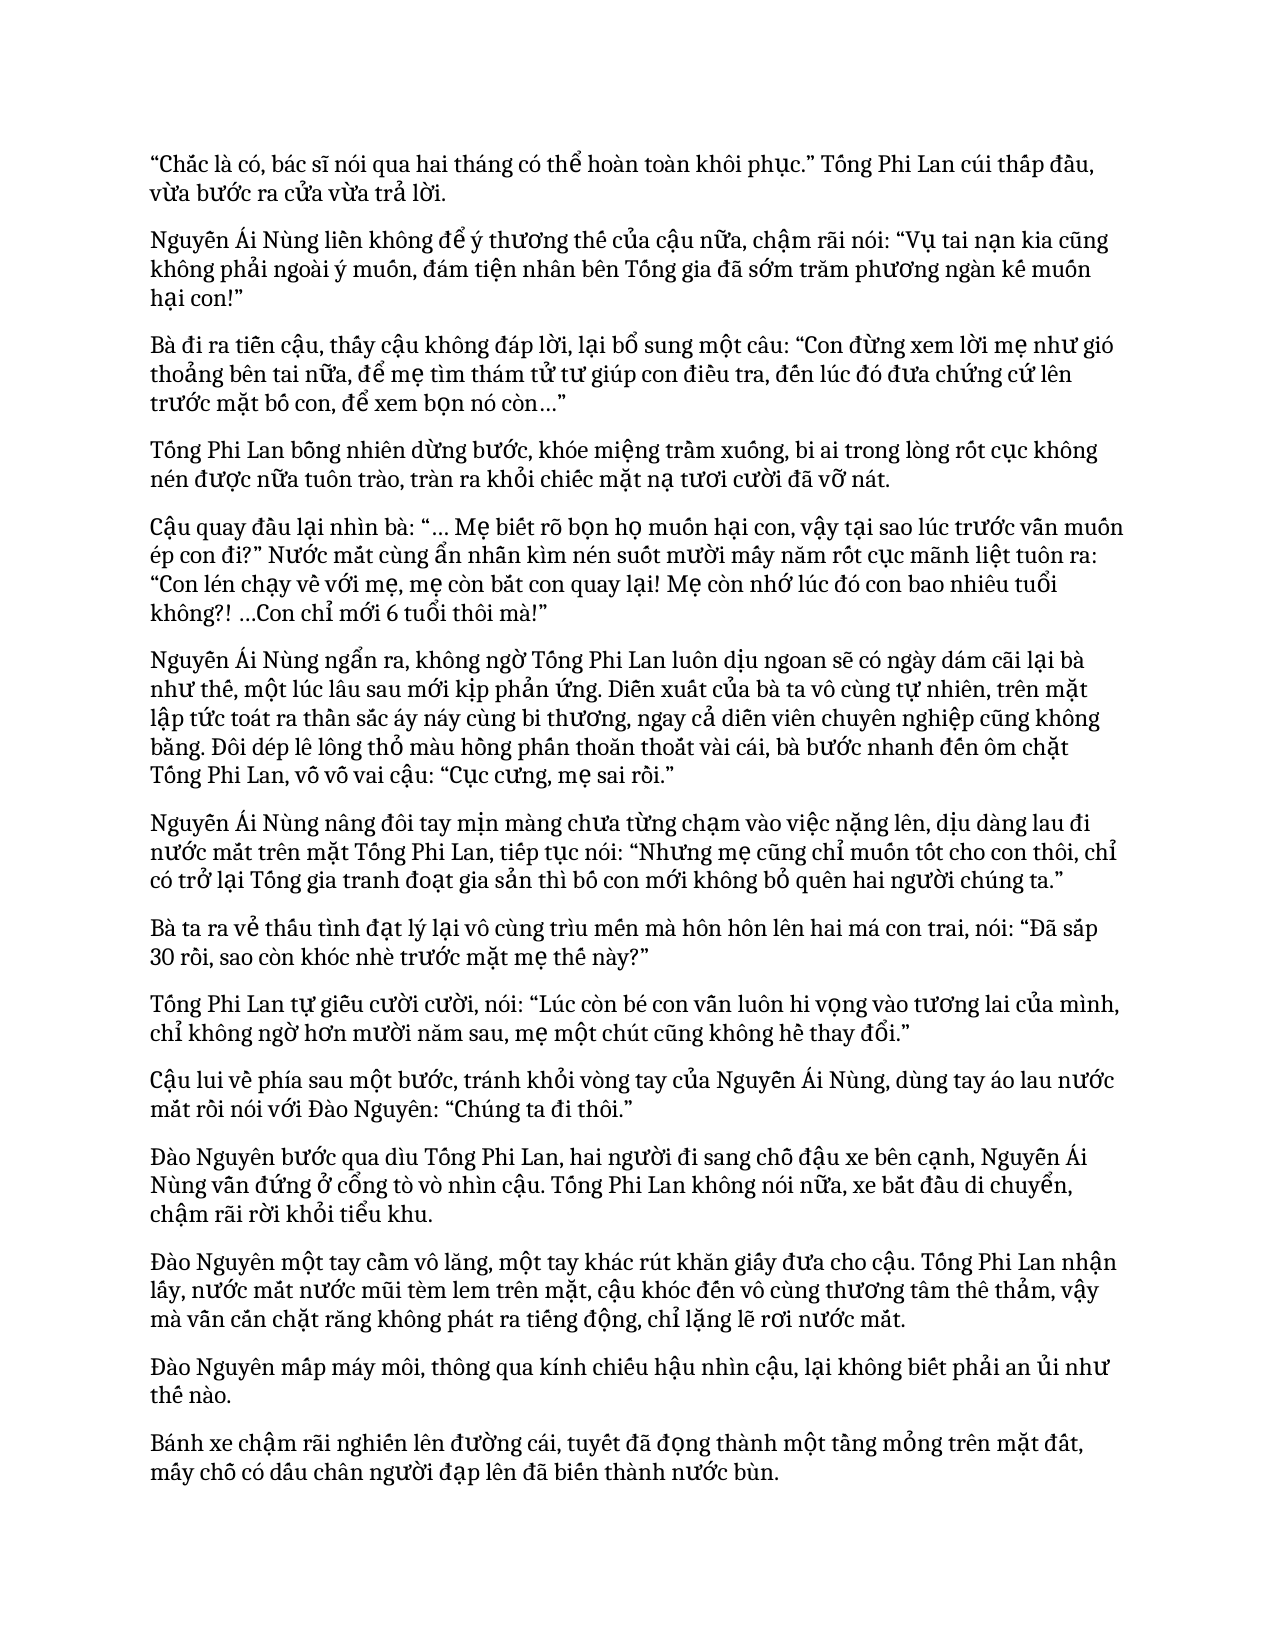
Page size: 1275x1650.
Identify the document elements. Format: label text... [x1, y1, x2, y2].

text Đào Nguyên một tay cầm vô lăng, một tay khác rút khăn giấy đưa cho cậu. Tống Phi Lan nhận lấy, nước mắt nước mũi tèm lem trên mặt, cậu khóc đến vô cùng thương tâm thê thảm, vậy mà vẫn cắn chặt răng không phát ra tiếng động, chỉ lặng lẽ rơi nước mắt. [150, 1247, 1125, 1334]
text Bà đi ra tiễn cậu, thấy cậu không đáp lời, lại bổ sung một câu: “Con đừng xem lời mẹ như gió thoảng bên tai nữa, để mẹ tìm thám tử tư giúp con điều tra, đến lúc đó đưa chứng cứ lên trước mặt bố con, để xem bọn nó còn…” [150, 331, 1125, 417]
text Đào Nguyên bước qua dìu Tống Phi Lan, hai người đi sang chỗ đậu xe bên cạnh, Nguyễn Ái Nùng vẫn đứng ở cổng tò vò nhìn cậu. Tống Phi Lan không nói nữa, xe bắt đầu di chuyển, chậm rãi rời khỏi tiểu khu. [150, 1142, 1125, 1229]
text Tống Phi Lan tự giễu cười cười, nói: “Lúc còn bé con vẫn luôn hi vọng vào tương lai của mình, chỉ không ngờ hơn mười năm sau, mẹ một chút cũng không hề thay đổi.” [150, 990, 1125, 1047]
text Cậu lui về phía sau một bước, tránh khỏi vòng tay của Nguyễn Ái Nùng, dùng tay áo lau nước mắt rồi nói với Đào Nguyên: “Chúng ta đi thôi.” [150, 1066, 1125, 1124]
text Đào Nguyên mấp máy môi, thông qua kính chiếu hậu nhìn cậu, lại không biết phải an ủi như thế nào. [150, 1352, 1125, 1410]
text Cậu quay đầu lại nhìn bà: “… Mẹ biết rõ bọn họ muốn hại con, vậy tại sao lúc trước vẫn muốn ép con đi?” Nước mắt cùng ẩn nhẫn kìm nén suốt mười mấy năm rốt cục mãnh liệt tuôn ra: “Con lén chạy về với mẹ, mẹ còn bắt con quay lại! Mẹ còn nhớ lúc đó con bao nhiêu tuổi không?! …Con chỉ mới 6 tuổi thôi mà!” [150, 512, 1125, 627]
text Nguyễn Ái Nùng liền không để ý thương thế của cậu nữa, chậm rãi nói: “Vụ tai nạn kia cũng không phải ngoài ý muốn, đám tiện nhân bên Tống gia đã sớm trăm phương ngàn kế muốn hại con!” [150, 226, 1125, 312]
text Bánh xe chậm rãi nghiến lên đường cái, tuyết đã đọng thành một tầng mỏng trên mặt đất, mấy chỗ có dấu chân người đạp lên đã biến thành nước bùn. [150, 1429, 1125, 1486]
text “Chắc là có, bác sĩ nói qua hai tháng có thể hoàn toàn khôi phục.” Tống Phi Lan cúi thấp đầu, vừa bước ra cửa vừa trả lời. [150, 150, 1125, 207]
text Tống Phi Lan bỗng nhiên dừng bước, khóe miệng trầm xuống, bi ai trong lòng rốt cục không nén được nữa tuôn trào, tràn ra khỏi chiếc mặt nạ tươi cười đã vỡ nát. [150, 436, 1125, 494]
text Nguyễn Ái Nùng nâng đôi tay mịn màng chưa từng chạm vào việc nặng lên, dịu dàng lau đi nước mắt trên mặt Tống Phi Lan, tiếp tục nói: “Nhưng mẹ cũng chỉ muốn tốt cho con thôi, chỉ có trở lại Tống gia tranh đoạt gia sản thì bố con mới không bỏ quên hai người chúng ta.” [150, 809, 1125, 895]
text Bà ta ra vẻ thấu tình đạt lý lại vô cùng trìu mến mà hôn hôn lên hai má con trai, nói: “Đã sắp 30 rồi, sao còn khóc nhè trước mặt mẹ thế này?” [150, 914, 1125, 971]
text Nguyễn Ái Nùng ngẩn ra, không ngờ Tống Phi Lan luôn dịu ngoan sẽ có ngày dám cãi lại bà như thế, một lúc lâu sau mới kịp phản ứng. Diễn xuất của bà ta vô cùng tự nhiên, trên mặt lập tức toát ra thần sắc áy náy cùng bi thương, ngay cả diễn viên chuyên nghiệp cũng không bằng. Đôi dép lê lông thỏ màu hồng phấn thoăn thoắt vài cái, bà bước nhanh đến ôm chặt Tống Phi Lan, vỗ vỗ vai cậu: “Cục cưng, mẹ sai rồi.” [150, 646, 1125, 790]
